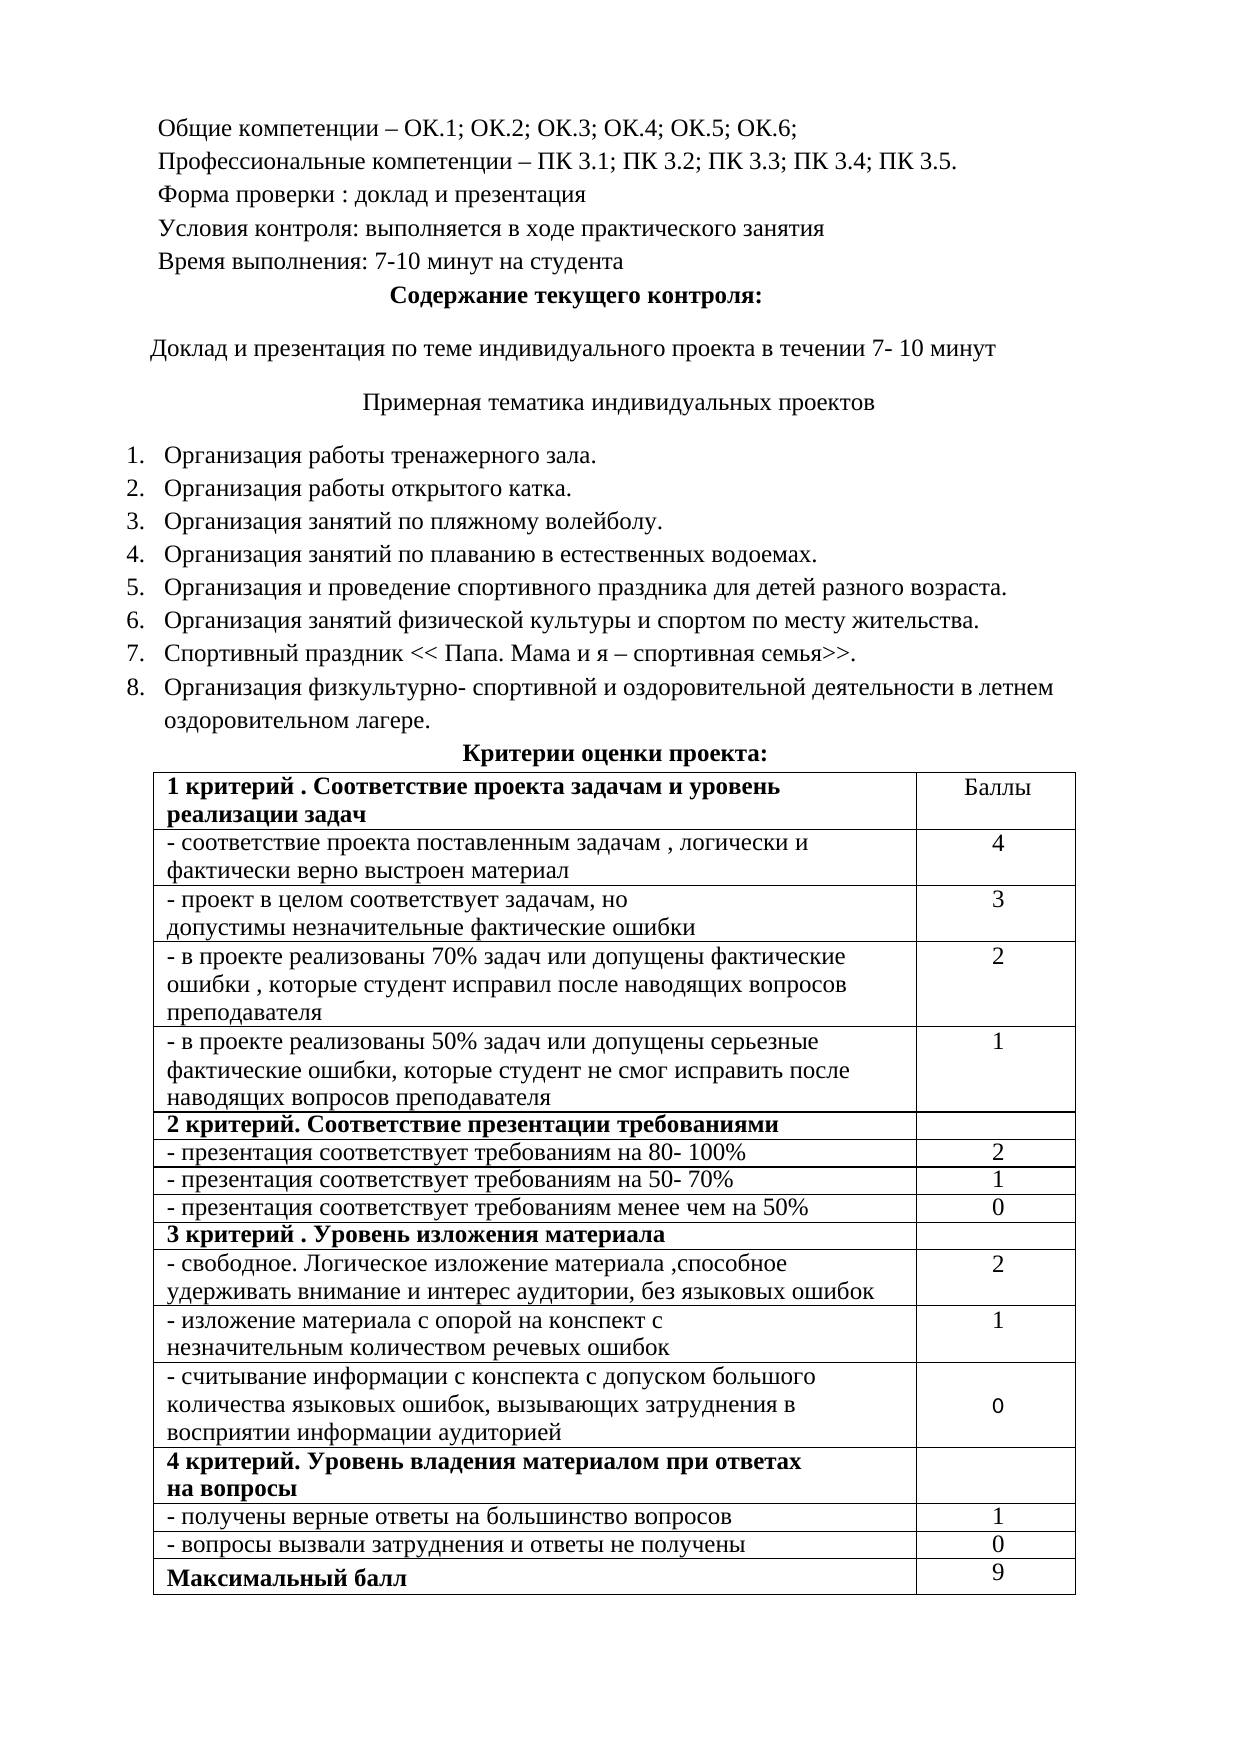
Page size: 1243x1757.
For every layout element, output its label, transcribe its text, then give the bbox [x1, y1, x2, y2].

table_cell - проект в целом соответствует задачам, но допустимы незначительные фактические ошибки [154, 886, 916, 941]
table_cell [917, 1448, 1075, 1503]
table_cell 1 [917, 1027, 1075, 1111]
list Организация физкультурно- спортивной и оздоровительной деятельности в летнем оздоровительном лагере. [126, 672, 1054, 733]
list Организация работы тренажерного зала. [126, 441, 1218, 469]
table_cell 1 [917, 1504, 1075, 1531]
list Организация занятий по плаванию в естественных водоемах. [126, 539, 1218, 568]
list Организация и проведение спортивного праздника для детей разного возраста. [126, 572, 1218, 601]
table_cell - презентация соответствует требованиям менее чем на 50% [154, 1195, 916, 1222]
table_cell - свободное. Логическое изложение материала ,способное удерживать внимание и интерес аудитории, без языковых ошибок [154, 1250, 916, 1305]
subtitle Содержание текущего контроля: [389, 280, 1218, 309]
table_cell 2 [917, 1250, 1075, 1305]
table_cell - изложение материала с опорой на конспект с незначительным количеством речевых ошибок [154, 1306, 916, 1362]
table_cell 0 [917, 1195, 1075, 1222]
text Общие компетенции – ОК.1; ОК.2; ОК.3; ОК.4; ОК.5; ОК.6; Профессиональные компетенции – ПК 3.1; ПК 3.2; ПК 3.3; ПК 3.4; ПК 3.5. Форма проверки : доклад и презентация [158, 113, 960, 208]
table_cell 3 [917, 886, 1075, 941]
text Условия контроля: выполняется в ходе практического занятия Время выполнения: 7-10 минут на студента [158, 213, 827, 274]
table_header Баллы [917, 773, 1075, 828]
table_cell - вопросы вызвали затруднения и ответы не получены [154, 1532, 916, 1558]
table_cell 9 [917, 1559, 1075, 1594]
table_cell [917, 1223, 1075, 1249]
list Организация работы открытого катка. [126, 473, 1218, 502]
table_cell 1 [917, 1168, 1075, 1194]
table_header 1 критерий . Соответствие проекта задачам и уровень реализации задач [154, 773, 916, 828]
text Доклад и презентация по теме индивидуального проекта в течении 7- 10 минут Примерная тематика индивидуальных проектов [150, 333, 998, 415]
list Организация занятий по пляжному волейболу. [126, 506, 1218, 535]
table_cell 0 [917, 1532, 1075, 1558]
table_cell - в проекте реализованы 50% задач или допущены серьезные фактические ошибки, которые студент не смог исправить после наводящих вопросов преподавателя [154, 1027, 916, 1111]
table_cell 4 критерий. Уровень владения материалом при ответах на вопросы [154, 1448, 916, 1503]
table_cell 2 критерий. Соответствие презентации требованиями [154, 1113, 916, 1139]
list Спортивный праздник << Папа. Мама и я – спортивная семья>>. [126, 638, 1218, 667]
table_cell 1 [917, 1306, 1075, 1362]
table_cell - считывание информации с конспекта с допуском большого количества языковых ошибок, вызывающих затруднения в восприятии информации аудиторией [154, 1363, 916, 1447]
list Организация занятий физической культуры и спортом по месту жительства. [126, 605, 1218, 634]
table_cell Максимальный балл [154, 1559, 916, 1594]
table_cell 4 [917, 830, 1075, 885]
table_cell 3 критерий . Уровень изложения материала [154, 1223, 916, 1249]
table_cell - в проекте реализованы 70% задач или допущены фактические ошибки , которые студент исправил после наводящих вопросов преподавателя [154, 942, 916, 1026]
table_cell - презентация соответствует требованиям на 80- 100% [154, 1140, 916, 1166]
table_cell 0 [917, 1363, 1075, 1447]
table_cell [917, 1113, 1075, 1139]
table_cell - соответствие проекта поставленным задачам , логически и фактически верно выстроен материал [154, 830, 916, 885]
table_cell 2 [917, 1140, 1075, 1166]
subtitle Критерии оценки проекта: [115, 738, 1115, 767]
table_cell - получены верные ответы на большинство вопросов [154, 1504, 916, 1531]
table_cell 2 [917, 942, 1075, 1026]
table_cell - презентация соответствует требованиям на 50- 70% [154, 1168, 916, 1194]
